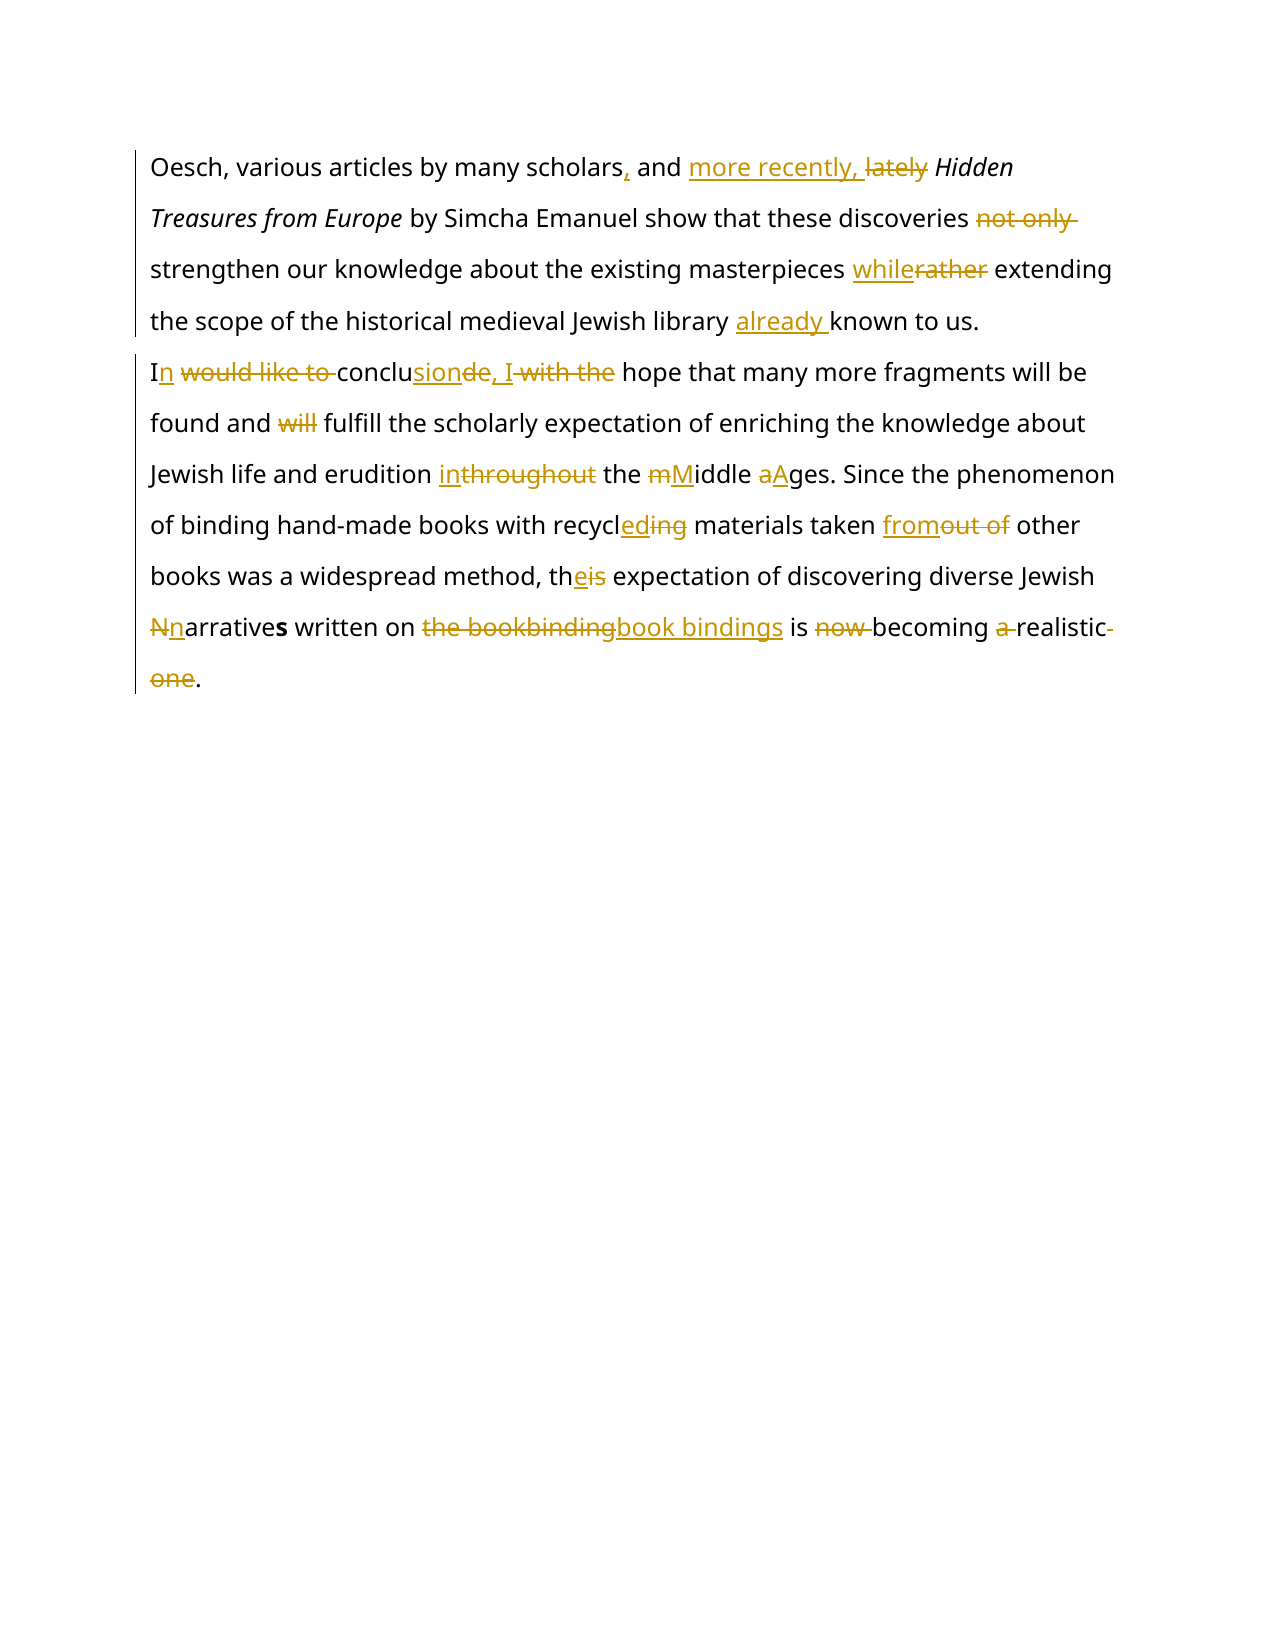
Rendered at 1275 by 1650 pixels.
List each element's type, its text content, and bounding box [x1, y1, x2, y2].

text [150, 150, 1125, 337]
text I conclu hope that many more fragments will be found and fulfill the scholarly expectation of enriching the knowledge about Jewish life and erudition the iddle ges. Since the phenomenon of binding hand-made books with recycl materials taken other books was a widespread method, th expectation of discovering diverse Jewish arratives written on is becoming realistic. [150, 354, 1125, 694]
